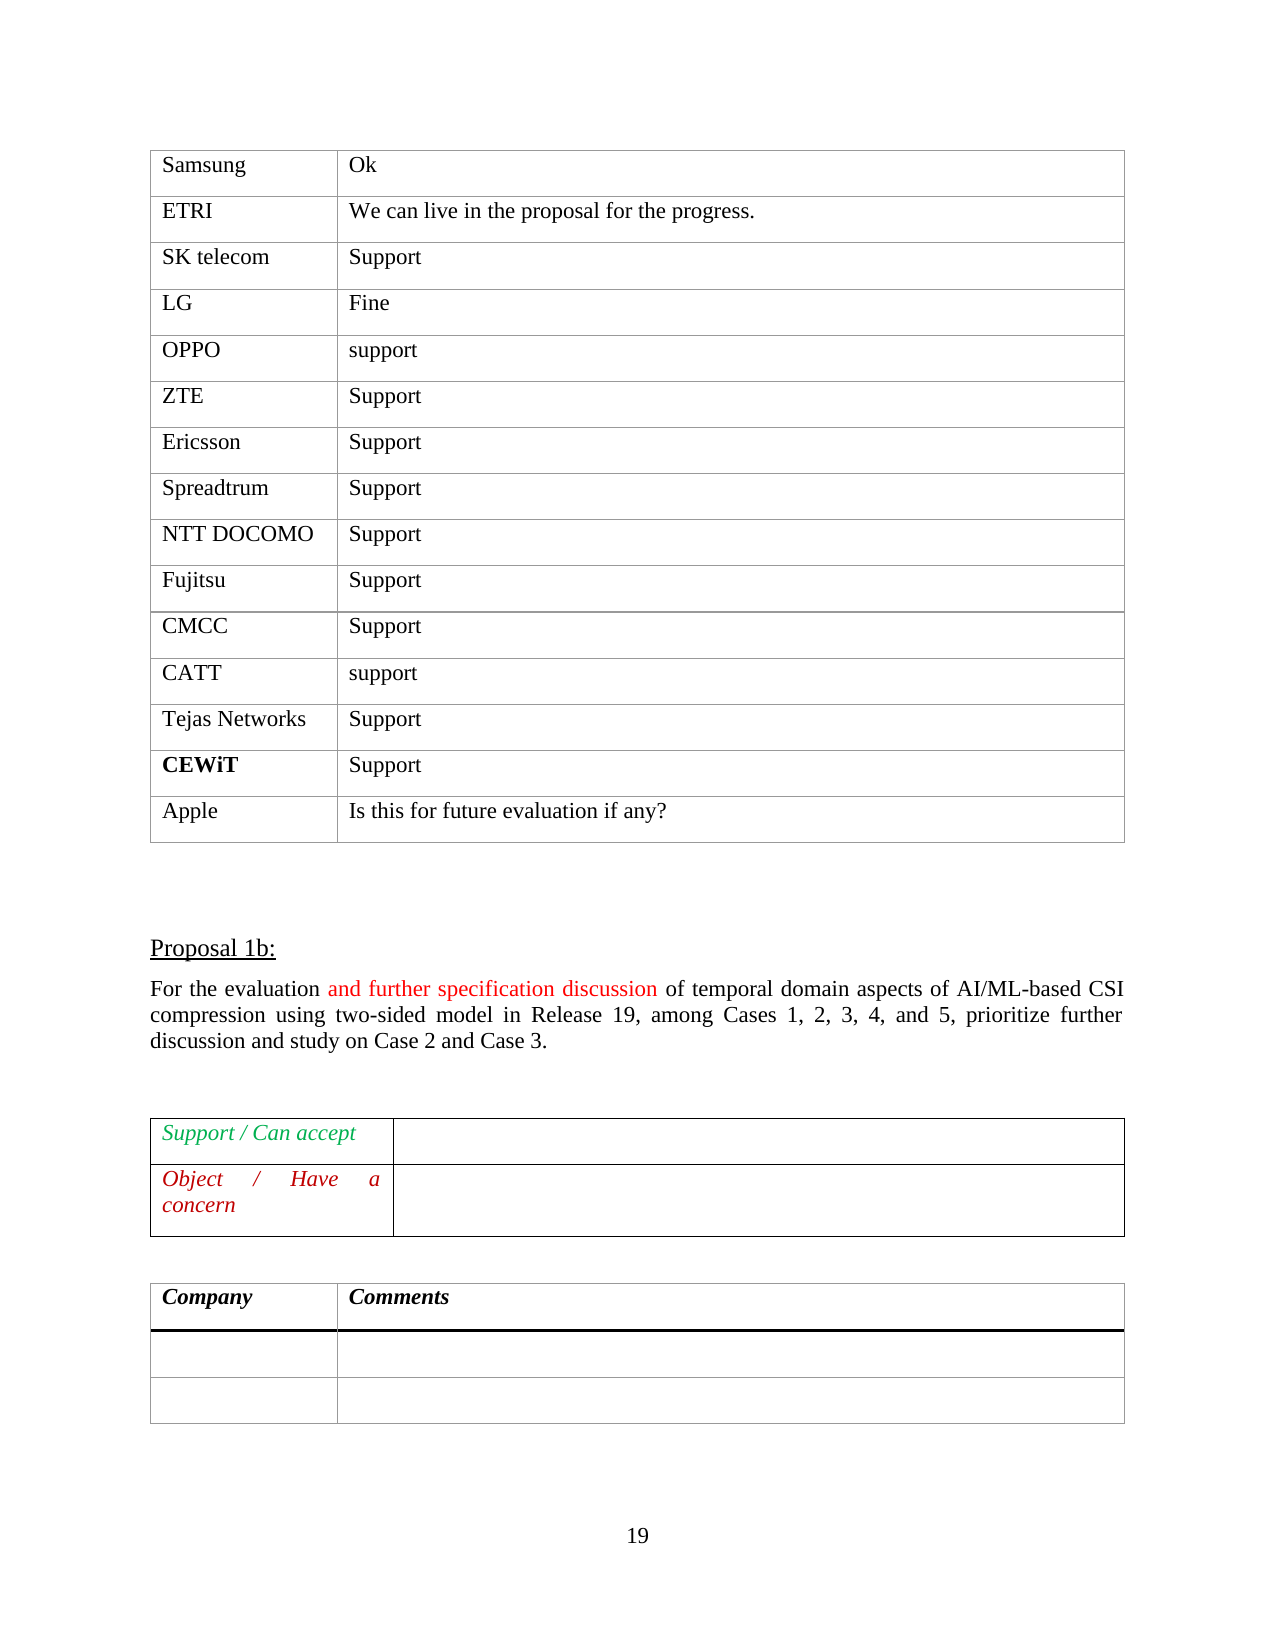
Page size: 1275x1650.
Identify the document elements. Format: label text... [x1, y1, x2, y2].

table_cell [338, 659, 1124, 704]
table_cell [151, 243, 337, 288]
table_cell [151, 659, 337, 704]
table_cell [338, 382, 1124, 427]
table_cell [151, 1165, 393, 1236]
text Proposal 1b: [150, 933, 1125, 962]
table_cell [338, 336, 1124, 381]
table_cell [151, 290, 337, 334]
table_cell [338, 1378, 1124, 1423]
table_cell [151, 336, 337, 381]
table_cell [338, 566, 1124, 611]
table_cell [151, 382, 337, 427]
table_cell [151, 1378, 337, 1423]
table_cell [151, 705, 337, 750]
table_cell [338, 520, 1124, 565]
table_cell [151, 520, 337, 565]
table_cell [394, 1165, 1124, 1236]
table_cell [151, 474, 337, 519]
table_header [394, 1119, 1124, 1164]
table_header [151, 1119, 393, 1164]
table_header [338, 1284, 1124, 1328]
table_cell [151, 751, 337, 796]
text For the evaluation and further specification discussion of temporal domain aspects of AI/ML-based CSI compression using two-sided model in Release 19, among Cases 1, 2, 3, 4, and 5, prioritize further discussion and study on Case 2 and Case 3. [150, 975, 1125, 1054]
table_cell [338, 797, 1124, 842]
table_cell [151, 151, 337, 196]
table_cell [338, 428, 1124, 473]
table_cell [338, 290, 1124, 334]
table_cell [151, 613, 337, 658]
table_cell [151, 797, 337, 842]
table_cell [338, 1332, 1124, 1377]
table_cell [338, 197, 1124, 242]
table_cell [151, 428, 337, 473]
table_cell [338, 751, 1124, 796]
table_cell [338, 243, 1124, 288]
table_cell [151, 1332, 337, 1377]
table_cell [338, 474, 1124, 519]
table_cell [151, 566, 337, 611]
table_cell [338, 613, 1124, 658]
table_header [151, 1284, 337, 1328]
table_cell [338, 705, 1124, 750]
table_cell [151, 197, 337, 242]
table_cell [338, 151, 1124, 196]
